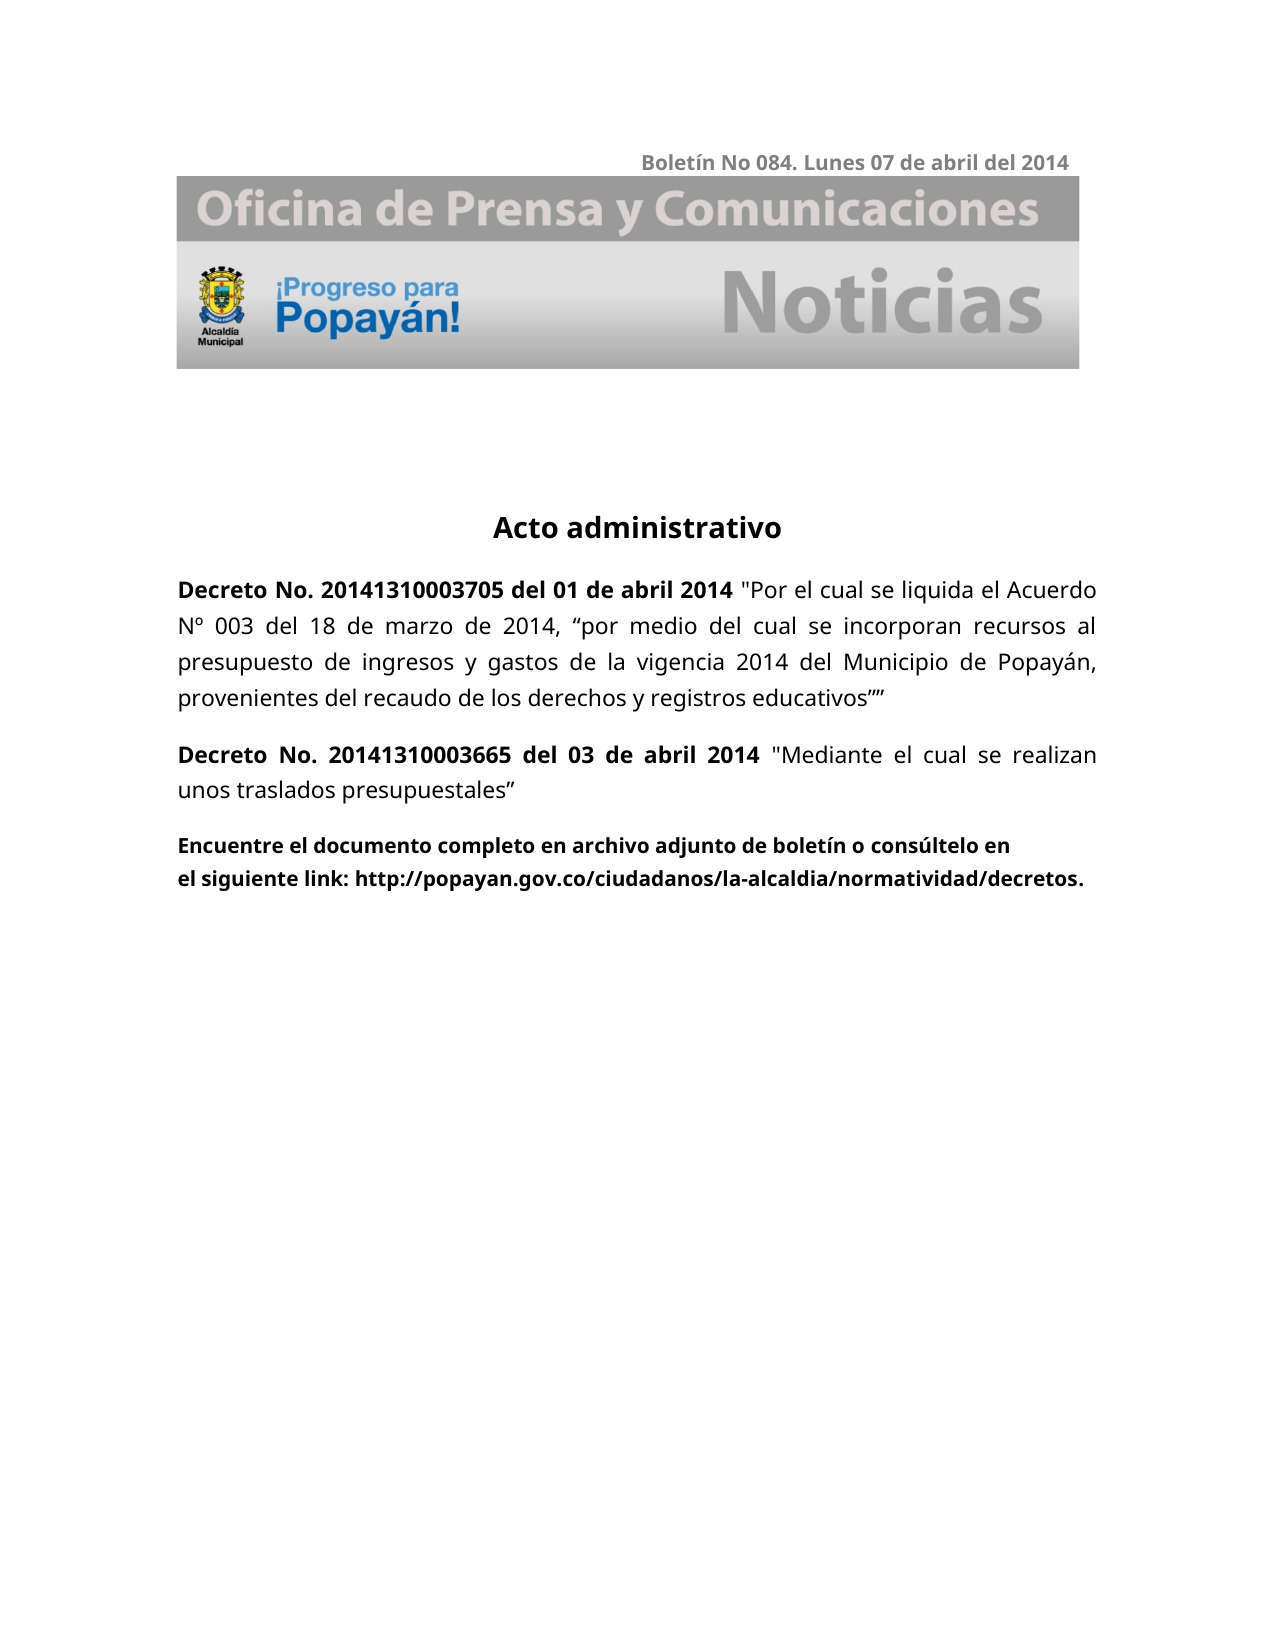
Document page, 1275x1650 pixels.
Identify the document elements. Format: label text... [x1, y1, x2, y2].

text Encuentre el documento completo en archivo adjunto de boletín o consúltelo en el siguiente link: http://popayan.gov.co/ciudadanos/la-alcaldia/normatividad/decretos. [177, 831, 1098, 892]
text Acto administrativo [177, 507, 1098, 547]
text Boletín No 084. Lunes 07 de abril del 2014 [177, 148, 1069, 176]
picture [176, 176, 1080, 369]
text Decreto No. 20141310003705 del 01 de abril 2014 "Por el cual se liquida el Acuerdo Nº 003 del 18 de marzo de 2014, “por medio del cual se incorporan recursos al presupuesto de ingresos y gastos de la vigencia 2014 del Municipio de Popayán, provenientes del recaudo de los derechos y registros educativos”” [177, 574, 1098, 713]
text Decreto No. 20141310003665 del 03 de abril 2014 "Mediante el cual se realizan unos traslados presupuestales” [177, 738, 1098, 806]
